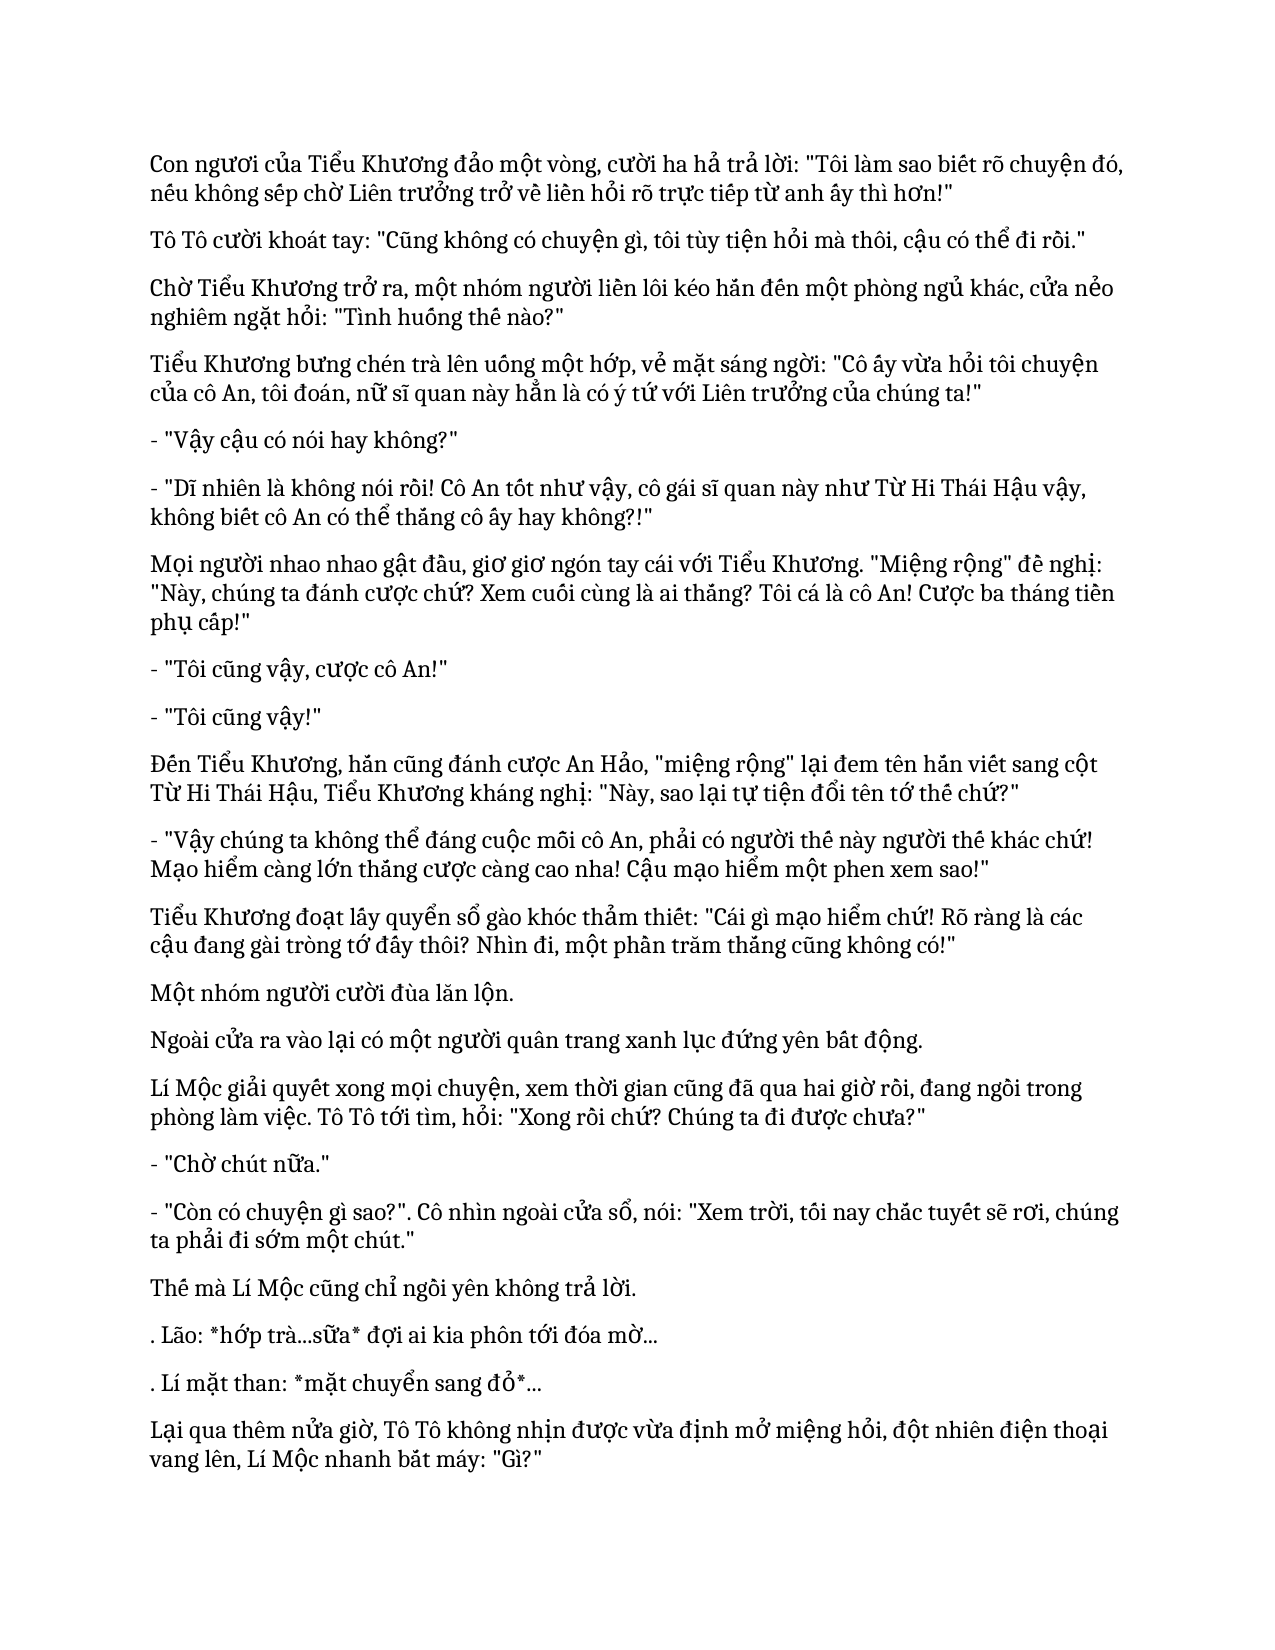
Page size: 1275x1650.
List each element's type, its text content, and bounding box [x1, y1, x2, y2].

text - "Còn có chuyện gì sao?". Cô nhìn ngoài cửa sổ, nói: "Xem trời, tối nay chắc tuyết sẽ rơi, chúng ta phải đi sớm một chút." [150, 1197, 1125, 1255]
text Chờ Tiểu Khương trở ra, một nhóm người liền lôi kéo hắn đến một phòng ngủ khác, cửa nẻo nghiêm ngặt hỏi: "Tình huống thế nào?" [150, 274, 1125, 331]
text Mọi người nhao nhao gật đầu, giơ giơ ngón tay cái với Tiểu Khương. "Miệng rộng" đề nghị: "Này, chúng ta đánh cược chứ? Xem cuối cùng là ai thắng? Tôi cá là cô An! Cược ba tháng tiền phụ cấp!" [150, 550, 1125, 636]
text Con ngươi của Tiểu Khương đảo một vòng, cười ha hả trả lời: "Tôi làm sao biết rõ chuyện đó, nếu không sếp chờ Liên trưởng trở về liền hỏi rõ trực tiếp từ anh ấy thì hơn!" [150, 150, 1125, 207]
text - "Dĩ nhiên là không nói rồi! Cô An tốt như vậy, cô gái sĩ quan này như Từ Hi Thái Hậu vậy, không biết cô An có thể thắng cô ấy hay không?!" [150, 474, 1125, 531]
text - "Tôi cũng vậy, cược cô An!" [150, 655, 1125, 684]
text Tiểu Khương bưng chén trà lên uống một hớp, vẻ mặt sáng ngời: "Cô ấy vừa hỏi tôi chuyện của cô An, tôi đoán, nữ sĩ quan này hẳn là có ý tứ với Liên trưởng của chúng ta!" [150, 350, 1125, 407]
text - "Chờ chút nữa." [150, 1150, 1125, 1179]
text Lại qua thêm nửa giờ, Tô Tô không nhịn được vừa định mở miệng hỏi, đột nhiên điện thoại vang lên, Lí Mộc nhanh bắt máy: "Gì?" [150, 1416, 1125, 1474]
text Tô Tô cười khoát tay: "Cũng không có chuyện gì, tôi tùy tiện hỏi mà thôi, cậu có thể đi rồi." [150, 226, 1125, 255]
text Một nhóm người cười đùa lăn lộn. [150, 979, 1125, 1007]
text Lí Mộc giải quyết xong mọi chuyện, xem thời gian cũng đã qua hai giờ rồi, đang ngồi trong phòng làm việc. Tô Tô tới tìm, hỏi: "Xong rồi chứ? Chúng ta đi được chưa?" [150, 1074, 1125, 1131]
text Đến Tiểu Khương, hắn cũng đánh cược An Hảo, "miệng rộng" lại đem tên hắn viết sang cột Từ Hi Thái Hậu, Tiểu Khương kháng nghị: "Này, sao lại tự tiện đổi tên tớ thế chứ?" [150, 750, 1125, 807]
text Ngoài cửa ra vào lại có một người quân trang xanh lục đứng yên bất động. [150, 1026, 1125, 1055]
text - "Tôi cũng vậy!" [150, 702, 1125, 731]
text . Lão: *hớp trà...sữa* đợi ai kia phôn tới đóa mờ... [150, 1321, 1125, 1350]
text - "Vậy chúng ta không thể đáng cuộc mỗi cô An, phải có người thế này người thế khác chứ! Mạo hiểm càng lớn thắng cược càng cao nha! Cậu mạo hiểm một phen xem sao!" [150, 826, 1125, 884]
text . Lí mặt than: *mặt chuyển sang đỏ*... [150, 1369, 1125, 1397]
text - "Vậy cậu có nói hay không?" [150, 426, 1125, 455]
text Tiểu Khương đoạt lấy quyển sổ gào khóc thảm thiết: "Cái gì mạo hiểm chứ! Rõ ràng là các cậu đang gài tròng tớ đấy thôi? Nhìn đi, một phần trăm thắng cũng không có!" [150, 902, 1125, 960]
text Thế mà Lí Mộc cũng chỉ ngồi yên không trả lời. [150, 1274, 1125, 1302]
